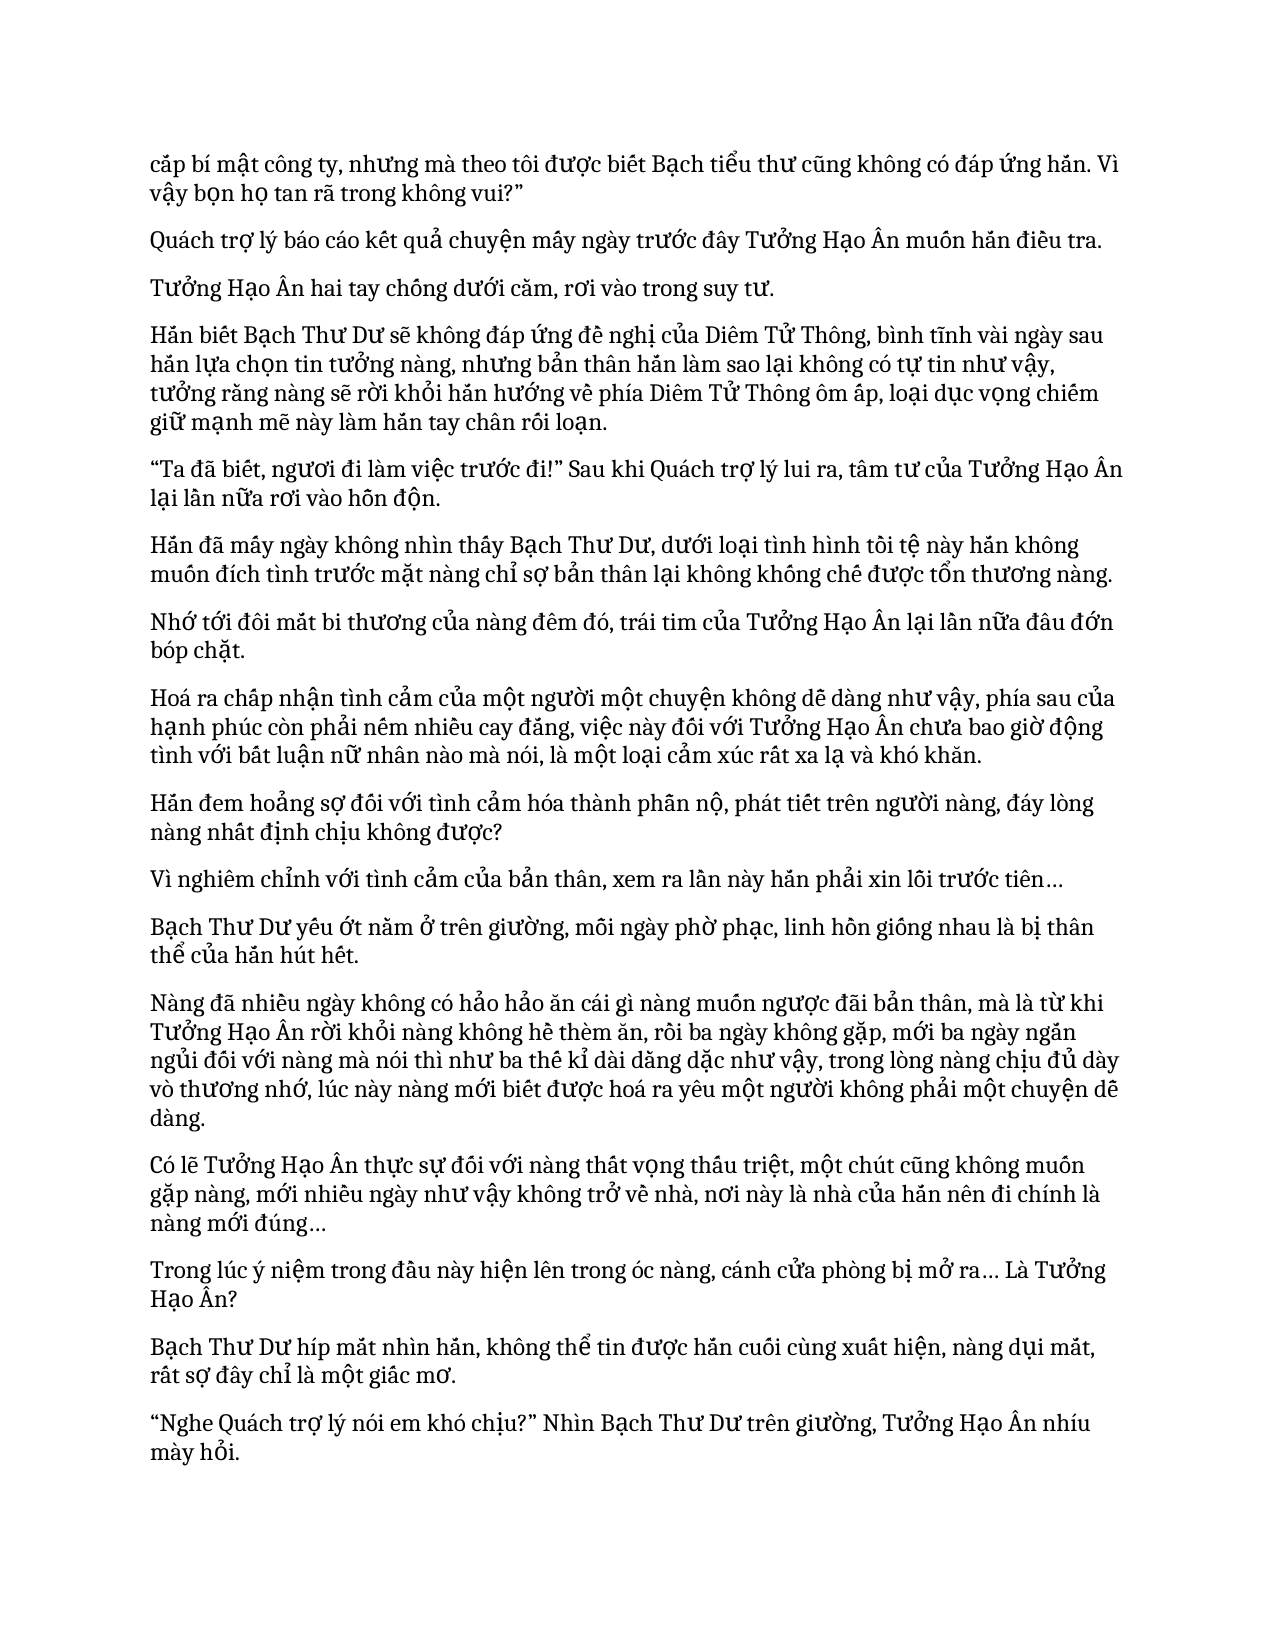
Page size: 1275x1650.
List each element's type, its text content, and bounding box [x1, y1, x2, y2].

text Hắn đã mấy ngày không nhìn thấy Bạch Thư Dư, dưới loại tình hình tồi tệ này hắn không muốn đích tình trước mặt nàng chỉ sợ bản thân lại không khống chế được tổn thương nàng. [150, 531, 1125, 589]
text Có lẽ Tưởng Hạo Ân thực sự đối với nàng thất vọng thấu triệt, một chút cũng không muốn gặp nàng, mới nhiều ngày như vậy không trở về nhà, nơi này là nhà của hắn nên đi chính là nàng mới đúng… [150, 1151, 1125, 1237]
text Hắn biết Bạch Thư Dư sẽ không đáp ứng đề nghị của Diêm Tử Thông, bình tĩnh vài ngày sau hắn lựa chọn tin tưởng nàng, nhưng bản thân hắn làm sao lại không có tự tin như vậy, tưởng rằng nàng sẽ rời khỏi hắn hướng về phía Diêm Tử Thông ôm ấp, loại dục vọng chiếm giữ mạnh mẽ này làm hắn tay chân rối loạn. [150, 321, 1125, 436]
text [150, 150, 1125, 207]
text Tưởng Hạo Ân hai tay chống dưới cằm, rơi vào trong suy tư. [150, 274, 1125, 302]
text Quách trợ lý báo cáo kết quả chuyện mấy ngày trước đây Tưởng Hạo Ân muốn hắn điều tra. [150, 226, 1125, 255]
text Bạch Thư Dư yếu ớt nằm ở trên giường, mỗi ngày phờ phạc, linh hồn giống nhau là bị thân thể của hắn hút hết. [150, 912, 1125, 970]
text “Nghe Quách trợ lý nói em khó chịu?” Nhìn Bạch Thư Dư trên giường, Tưởng Hạo Ân nhíu mày hỏi. [150, 1409, 1125, 1466]
text “Ta đã biết, ngươi đi làm việc trước đi!” Sau khi Quách trợ lý lui ra, tâm tư của Tưởng Hạo Ân lại lần nữa rơi vào hỗn độn. [150, 455, 1125, 512]
text Vì nghiêm chỉnh với tình cảm của bản thân, xem ra lần này hắn phải xin lỗi trước tiên… [150, 865, 1125, 894]
text Nhớ tới đôi mắt bi thương của nàng đêm đó, trái tim của Tưởng Hạo Ân lại lần nữa đâu đớn bóp chặt. [150, 607, 1125, 665]
text Hắn đem hoảng sợ đối với tình cảm hóa thành phẫn nộ, phát tiết trên người nàng, đáy lòng nàng nhất định chịu không được? [150, 789, 1125, 846]
text Bạch Thư Dư híp mắt nhìn hắn, không thể tin được hắn cuối cùng xuất hiện, nàng dụi mắt, rất sợ đây chỉ là một giấc mơ. [150, 1332, 1125, 1390]
text Nàng đã nhiều ngày không có hảo hảo ăn cái gì nàng muốn ngược đãi bản thân, mà là từ khi Tưởng Hạo Ân rời khỏi nàng không hề thèm ăn, rồi ba ngày không gặp, mới ba ngày ngắn ngủi đối với nàng mà nói thì như ba thế kỉ dài dằng dặc như vậy, trong lòng nàng chịu đủ dày vò thương nhớ, lúc này nàng mới biết được hoá ra yêu một người không phải một chuyện dễ dàng. [150, 989, 1125, 1132]
text Trong lúc ý niệm trong đầu này hiện lên trong óc nàng, cánh cửa phòng bị mở ra… Là Tưởng Hạo Ân? [150, 1256, 1125, 1314]
text Hoá ra chấp nhận tình cảm của một người một chuyện không dễ dàng như vậy, phía sau của hạnh phúc còn phải nếm nhiều cay đắng, việc này đối với Tưởng Hạo Ân chưa bao giờ động tình với bất luận nữ nhân nào mà nói, là một loại cảm xúc rất xa lạ và khó khăn. [150, 684, 1125, 770]
